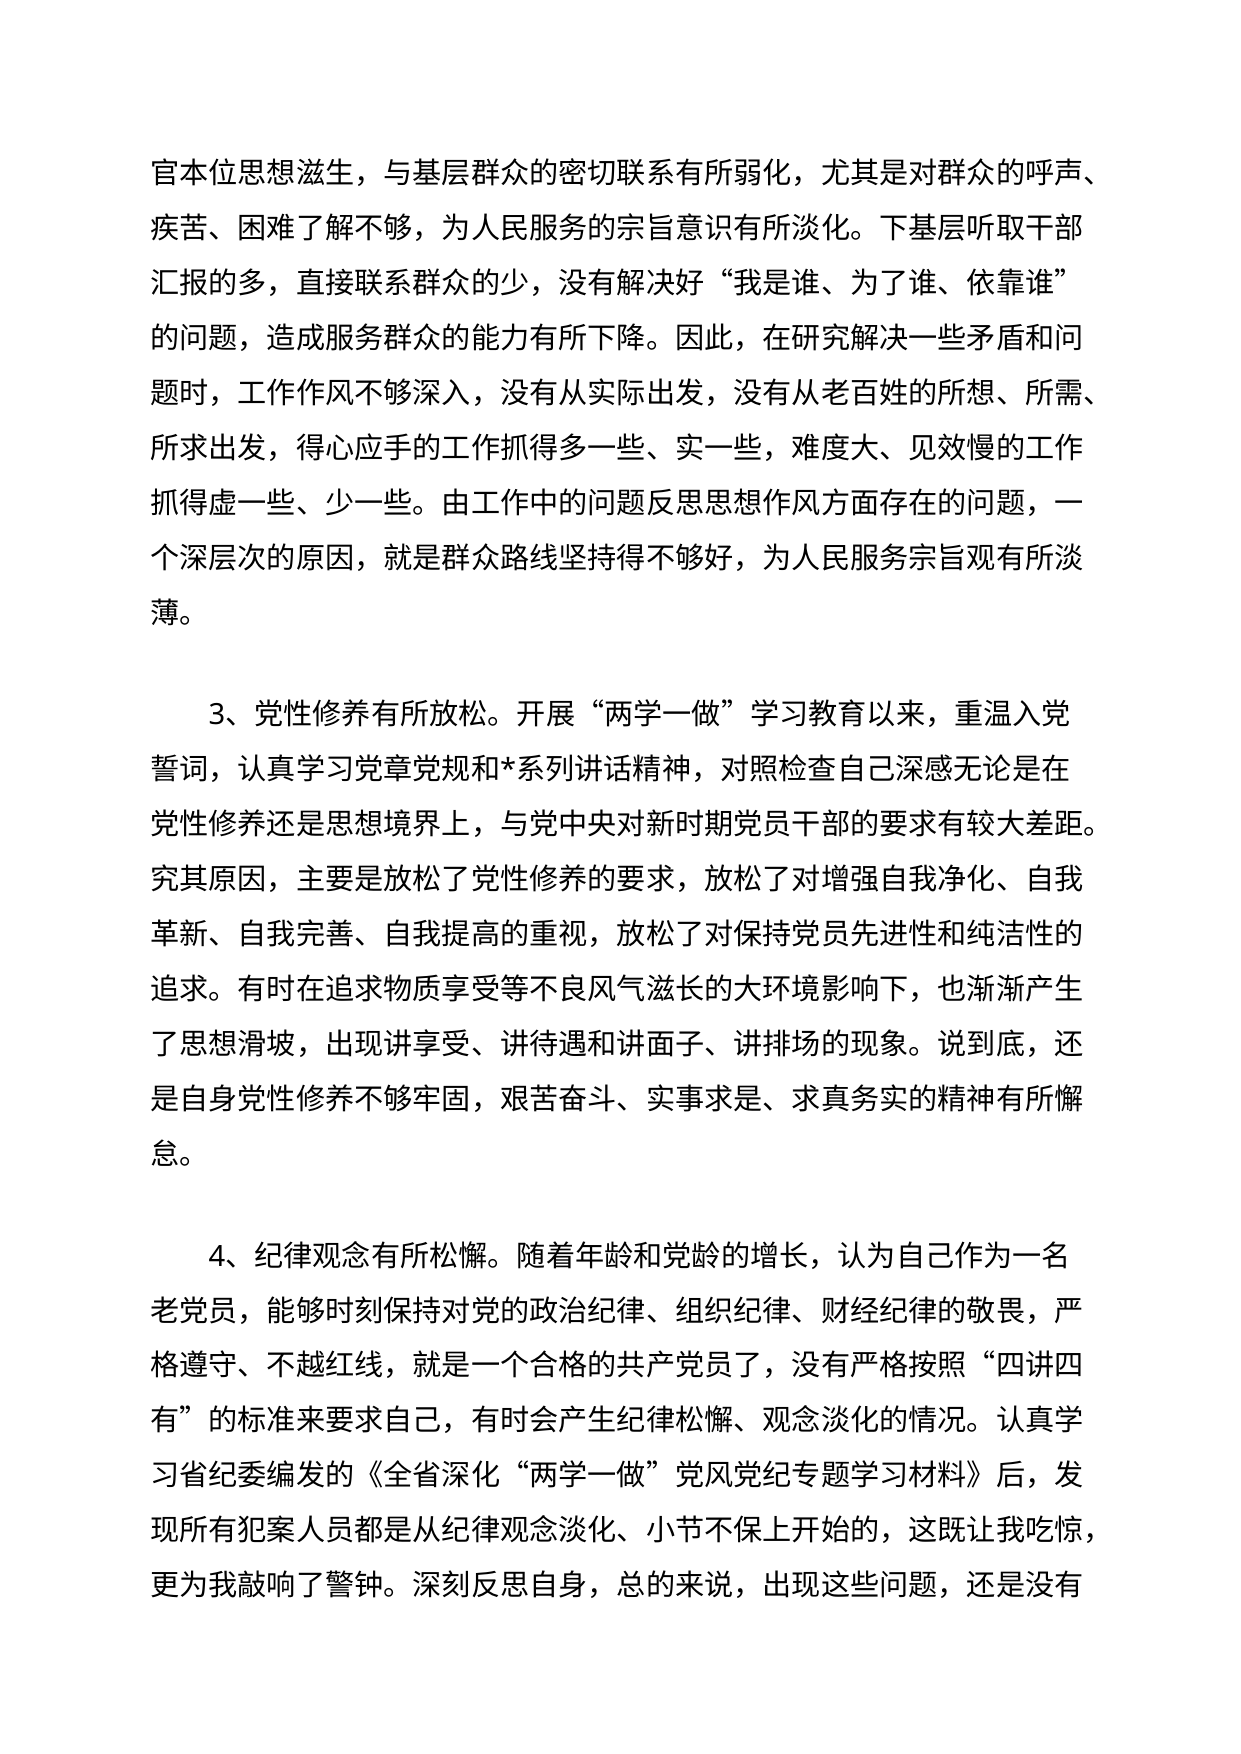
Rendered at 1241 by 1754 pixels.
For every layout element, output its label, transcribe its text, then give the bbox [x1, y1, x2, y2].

text 3、党性修养有所放松。开展“两学一做”学习教育以来，重温入党誓词，认真学习党章党规和*系列讲话精神，对照检查自己深感无论是在党性修养还是思想境界上，与党中央对新时期党员干部的要求有较大差距。究其原因，主要是放松了党性修养的要求，放松了对增强自我净化、自我革新、自我完善、自我提高的重视，放松了对保持党员先进性和纯洁性的追求。有时在追求物质享受等不良风气滋长的大环境影响下，也渐渐产生了思想滑坡，出现讲享受、讲待遇和讲面子、讲排场的现象。说到底，还是自身党性修养不够牢固，艰苦奋斗、实事求是、求真务实的精神有所懈怠。 [150, 691, 1090, 1173]
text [150, 1232, 1090, 1604]
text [150, 150, 1090, 631]
